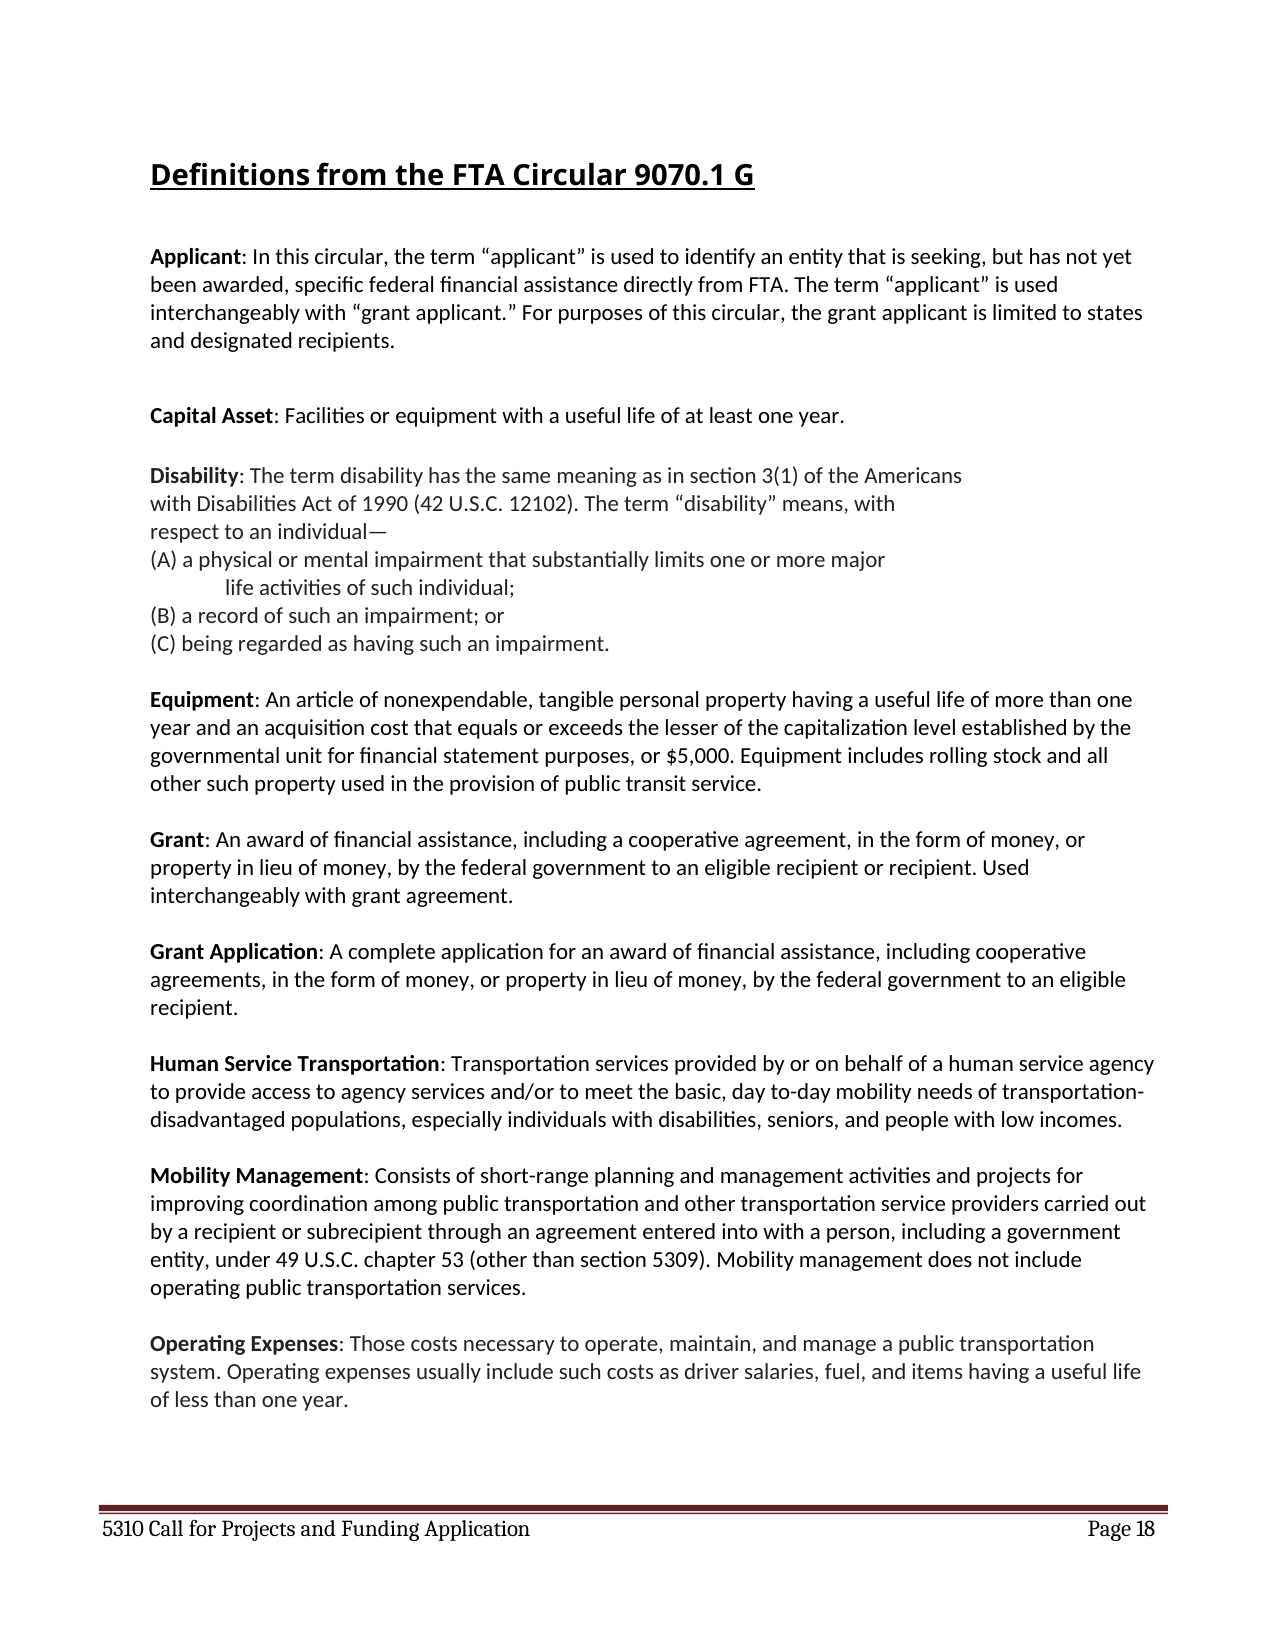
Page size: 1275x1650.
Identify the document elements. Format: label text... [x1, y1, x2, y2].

text (B) a record of such an impairment; or [114, 601, 1163, 629]
text (A) a physical or mental impairment that substantially limits one or more major [114, 545, 1163, 573]
text (C) being regarded as having such an impairment. [114, 629, 1163, 657]
text respect to an individual— [114, 517, 1163, 545]
text Definitions from the FTA Circular 9070.1 G [75, 154, 1198, 194]
text Disability: The term disability has the same meaning as in section 3(1) of the Americans [114, 461, 1163, 489]
text Grant: An award of financial assistance, including a cooperative agreement, in the form of money, or property in lieu of money, by the federal government to an eligible recipient or recipient. Used interchangeably with grant agreement. [150, 825, 1163, 909]
text with Disabilities Act of 1990 (42 U.S.C. 12102). The term “disability” means, with [114, 489, 1163, 517]
text Operating Expenses: Those costs necessary to operate, maintain, and manage a public transportation system. Operating expenses usually include such costs as driver salaries, fuel, and items having a useful life of less than one year. [150, 1329, 1163, 1413]
text Human Service Transportation: Transportation services provided by or on behalf of a human service agency to provide access to agency services and/or to meet the basic, day to-day mobility needs of transportation-disadvantaged populations, especially individuals with disabilities, seniors, and people with low incomes. [150, 1049, 1163, 1133]
text Capital Asset: Facilities or equipment with a useful life of at least one year. [150, 402, 1163, 429]
text Mobility Management: Consists of short-range planning and management activities and projects for improving coordination among public transportation and other transportation service providers carried out by a recipient or subrecipient through an agreement entered into with a person, including a government entity, under 49 U.S.C. chapter 53 (other than section 5309). Mobility management does not include operating public transportation services. [150, 1161, 1163, 1301]
text Applicant: In this circular, the term “applicant” is used to identify an entity that is seeking, but has not yet been awarded, specific federal financial assistance directly from FTA. The term “applicant” is used interchangeably with “grant applicant.” For purposes of this circular, the grant applicant is limited to states and designated recipients. [150, 242, 1163, 354]
text Grant Application: A complete application for an award of financial assistance, including cooperative agreements, in the form of money, or property in lieu of money, by the federal government to an eligible recipient. [150, 937, 1163, 1021]
text Equipment: An article of nonexpendable, tangible personal property having a useful life of more than one year and an acquisition cost that equals or exceeds the lesser of the capitalization level established by the governmental unit for financial statement purposes, or $5,000. Equipment includes rolling stock and all other such property used in the provision of public transit service. [150, 685, 1163, 797]
text life activities of such individual; [189, 573, 1163, 601]
